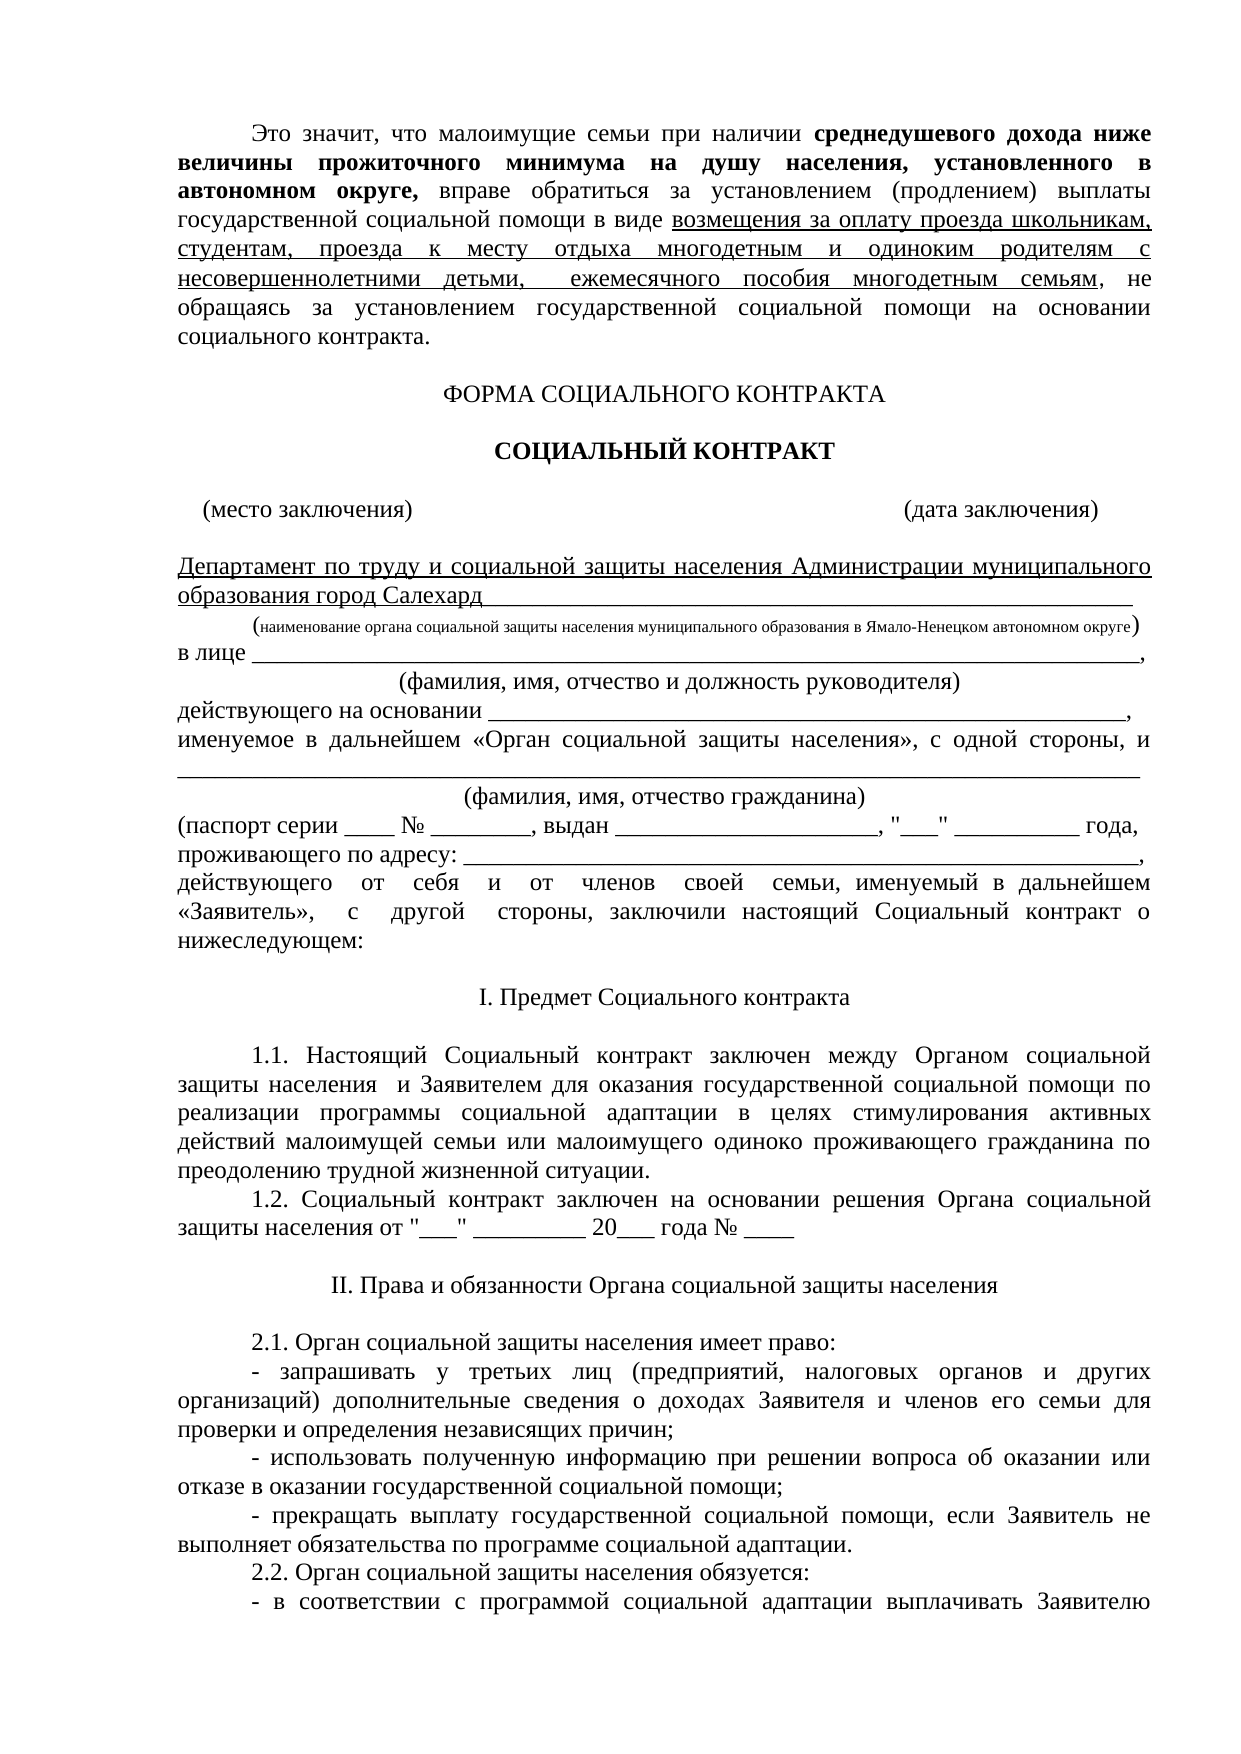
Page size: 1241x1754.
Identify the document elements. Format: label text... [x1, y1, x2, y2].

text - использовать полученную информацию при решении вопроса об оказании или отказе в оказании государственной социальной помощи; [177, 1442, 1152, 1500]
text - запрашивать у третьих лиц (предприятий, налоговых органов и других организаций) дополнительные сведения о доходах Заявителя и членов его семьи для проверки и определения независящих причин; [177, 1356, 1152, 1442]
text I. Предмет Социального контракта [177, 982, 1152, 1011]
text СОЦИАЛЬНЫЙ КОНТРАКТ [177, 436, 1152, 465]
text - прекращать выплату государственной социальной помощи, если Заявитель не выполняет обязательства по программе социальной адаптации. [177, 1500, 1152, 1557]
text в лице _______________________________________________________________________, [177, 637, 1152, 666]
text проживающего по адресу: ______________________________________________________, [177, 839, 1152, 867]
text (фамилия, имя, отчество и должность руководителя) [177, 666, 1152, 695]
text 2.2. Орган социальной защиты населения обязуется: [177, 1557, 1152, 1586]
text (паспорт серии ____ № ________, выдан _____________________, "___" __________ года, [177, 810, 1152, 839]
text II. Права и обязанности Органа социальной защиты населения [177, 1270, 1152, 1299]
text действующего на основании ___________________________________________________, [177, 695, 1152, 724]
text Департамент по труду и социальной защиты населения Администрации муниципального образования город Салехард____________________________________________________ [177, 578, 1152, 609]
text (наименование органа социальной защиты населения муниципального образования в Ямало-Ненецком автономном округе) [177, 609, 1152, 637]
text Департамент по труду и социальной защиты населения Администрации муниципального образования город Салехард____________________________________________________ [177, 551, 1152, 576]
text 1.2. Социальный контракт заключен на основании решения Органа социальной защиты населения от "___" _________ 20___ года № ____ [177, 1184, 1152, 1241]
text действующего от себя и от членов своей семьи, именуемый в дальнейшем «Заявитель», с другой стороны, заключили настоящий Социальный контракт о нижеследующем: [177, 867, 1152, 954]
text 2.1. Орган социальной защиты населения имеет право: [177, 1327, 1152, 1356]
text Это значит, что малоимущие семьи при наличии среднедушевого дохода ниже величины прожиточного минимума на душу населения, установленного в автономном округе, вправе обратиться за установлением (продлением) выплаты государственной социальной помощи в виде возмещения за оплату проезда школьникам, студентам, проезда к месту отдыха многодетным и одиноким родителям с несовершеннолетними детьми, ежемесячного пособия многодетным семьям, не обращаясь за установлением государственной социальной помощи на основании социального контракта. [177, 118, 1152, 350]
text (место заключения) (дата заключения) [177, 494, 1152, 522]
text ФОРМА СОЦИАЛЬНОГО КОНТРАКТА [177, 379, 1152, 407]
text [177, 1586, 1152, 1615]
text именуемое в дальнейшем «Орган социальной защиты населения», с одной стороны, и _____________________________________________________________________________ [177, 724, 1152, 781]
text (фамилия, имя, отчество гражданина) [177, 781, 1152, 810]
text 1.1. Настоящий Социальный контракт заключен между Органом социальной защиты населения и Заявителем для оказания государственной социальной помощи по реализации программы социальной адаптации в целях стимулирования активных действий малоимущей семьи или малоимущего одиноко проживающего гражданина по преодолению трудной жизненной ситуации. [177, 1040, 1152, 1184]
